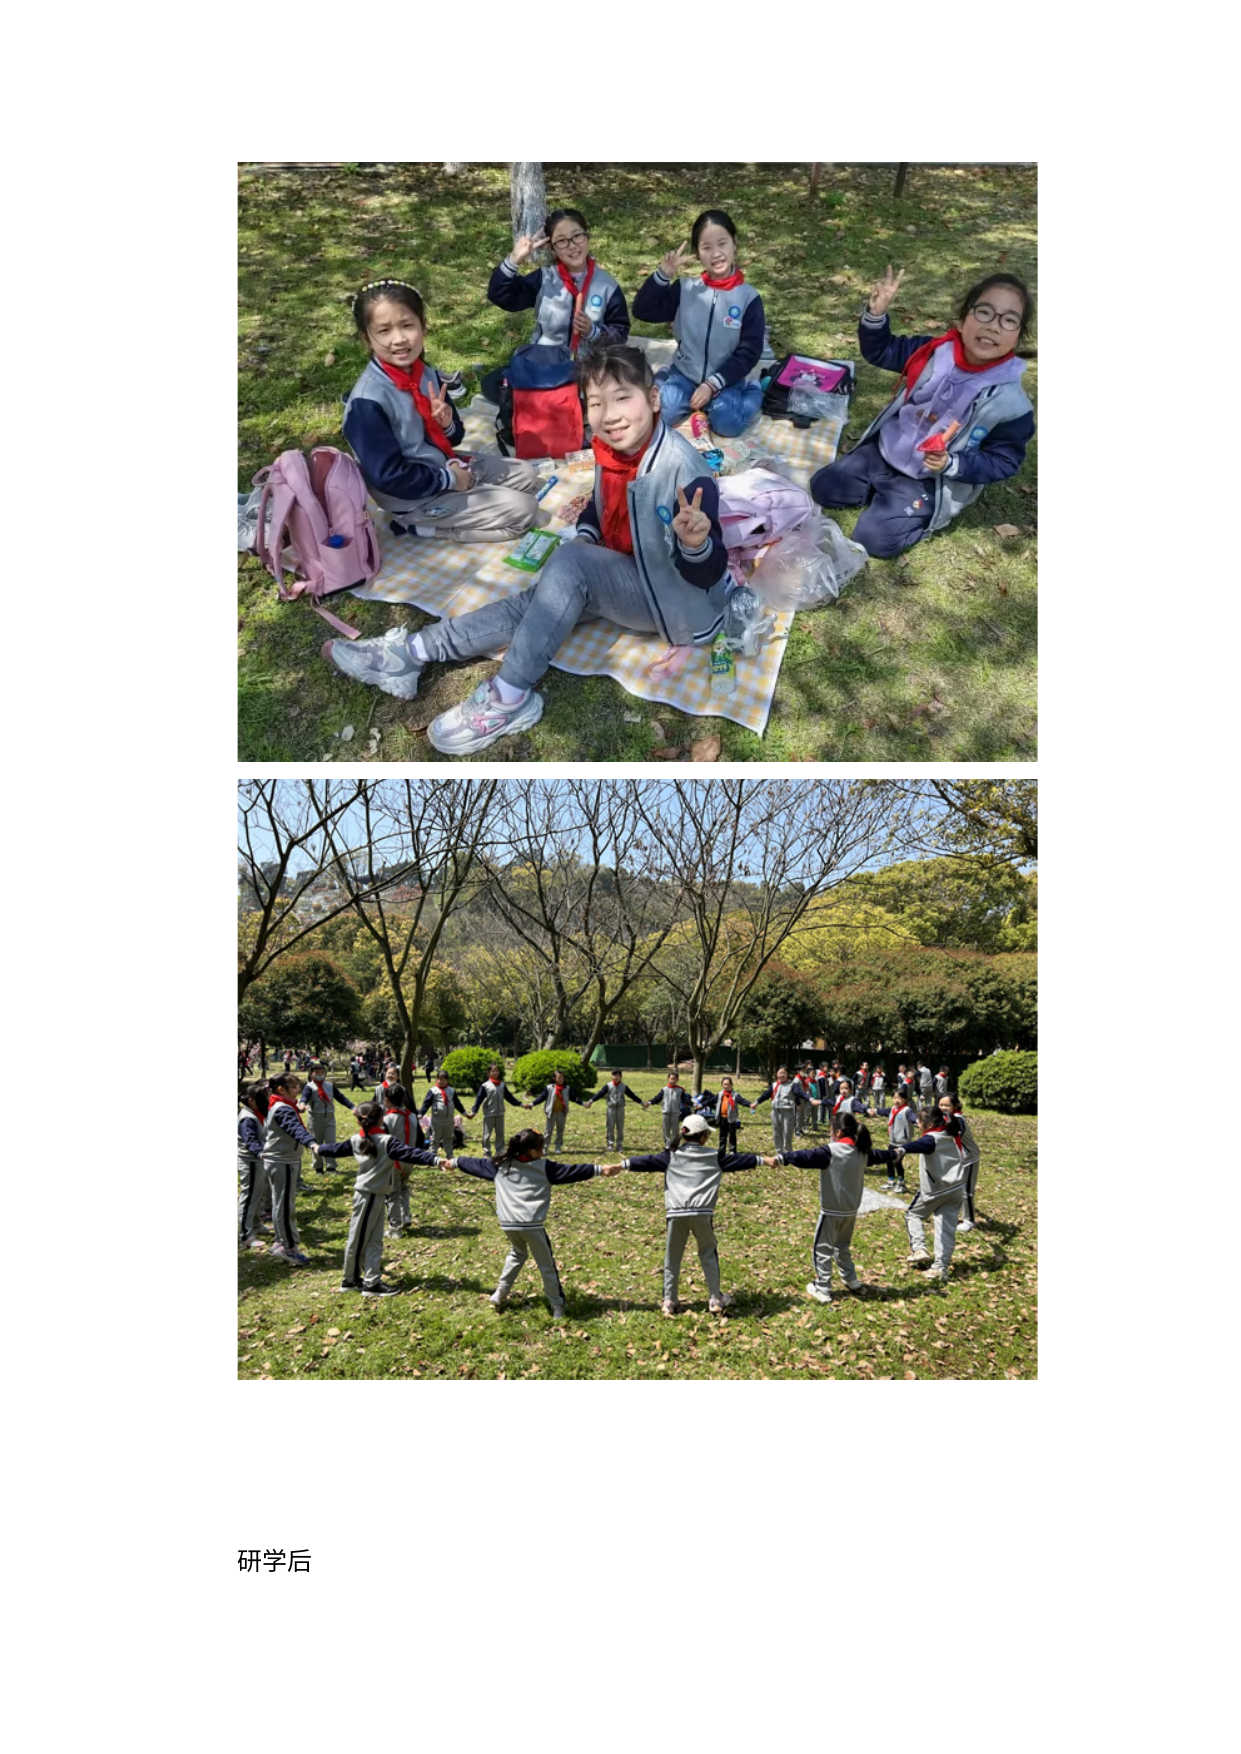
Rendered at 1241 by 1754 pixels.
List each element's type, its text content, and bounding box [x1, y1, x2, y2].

picture [237, 779, 1038, 1380]
picture [237, 162, 1038, 762]
text 研学后 [187, 1527, 1053, 1592]
